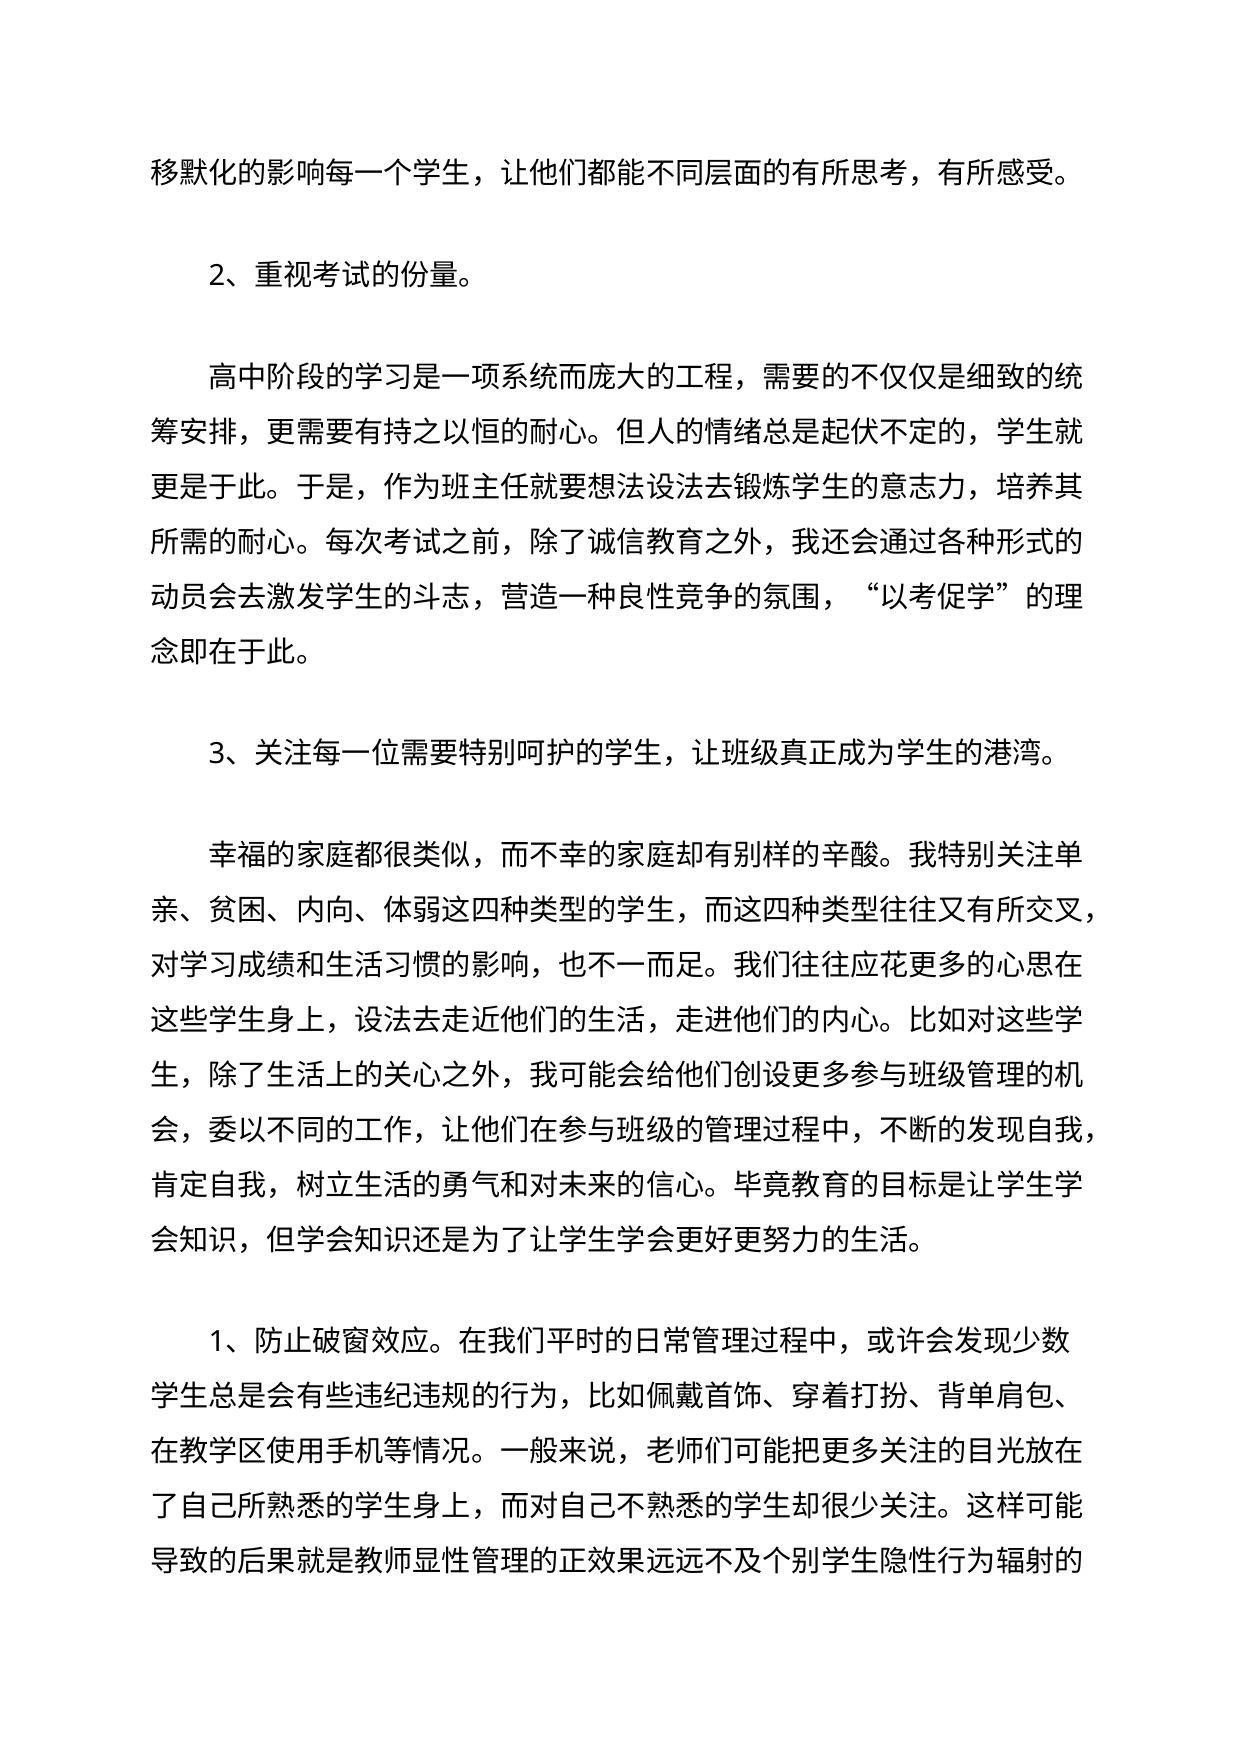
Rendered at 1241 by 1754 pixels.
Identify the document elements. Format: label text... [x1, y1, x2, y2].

text 幸福的家庭都很类似，而不幸的家庭却有别样的辛酸。我特别关注单亲、贫困、内向、体弱这四种类型的学生，而这四种类型往往又有所交叉，对学习成绩和生活习惯的影响，也不一而足。我们往往应花更多的心思在这些学生身上，设法去走近他们的生活，走进他们的内心。比如对这些学生，除了生活上的关心之外，我可能会给他们创设更多参与班级管理的机会，委以不同的工作，让他们在参与班级的管理过程中，不断的发现自我，肯定自我，树立生活的勇气和对未来的信心。毕竟教育的目标是让学生学会知识，但学会知识还是为了让学生学会更好更努力的生活。 [150, 832, 1090, 1258]
text 3、关注每一位需要特别呵护的学生，让班级真正成为学生的港湾。 [150, 730, 1090, 772]
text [150, 150, 1090, 192]
text 高中阶段的学习是一项系统而庞大的工程，需要的不仅仅是细致的统筹安排，更需要有持之以恒的耐心。但人的情绪总是起伏不定的，学生就更是于此。于是，作为班主任就要想法设法去锻炼学生的意志力，培养其所需的耐心。每次考试之前，除了诚信教育之外，我还会通过各种形式的动员会去激发学生的斗志，营造一种良性竞争的氛围，“以考促学”的理念即在于此。 [150, 354, 1090, 671]
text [150, 1318, 1090, 1580]
text 2、重视考试的份量。 [150, 252, 1090, 294]
